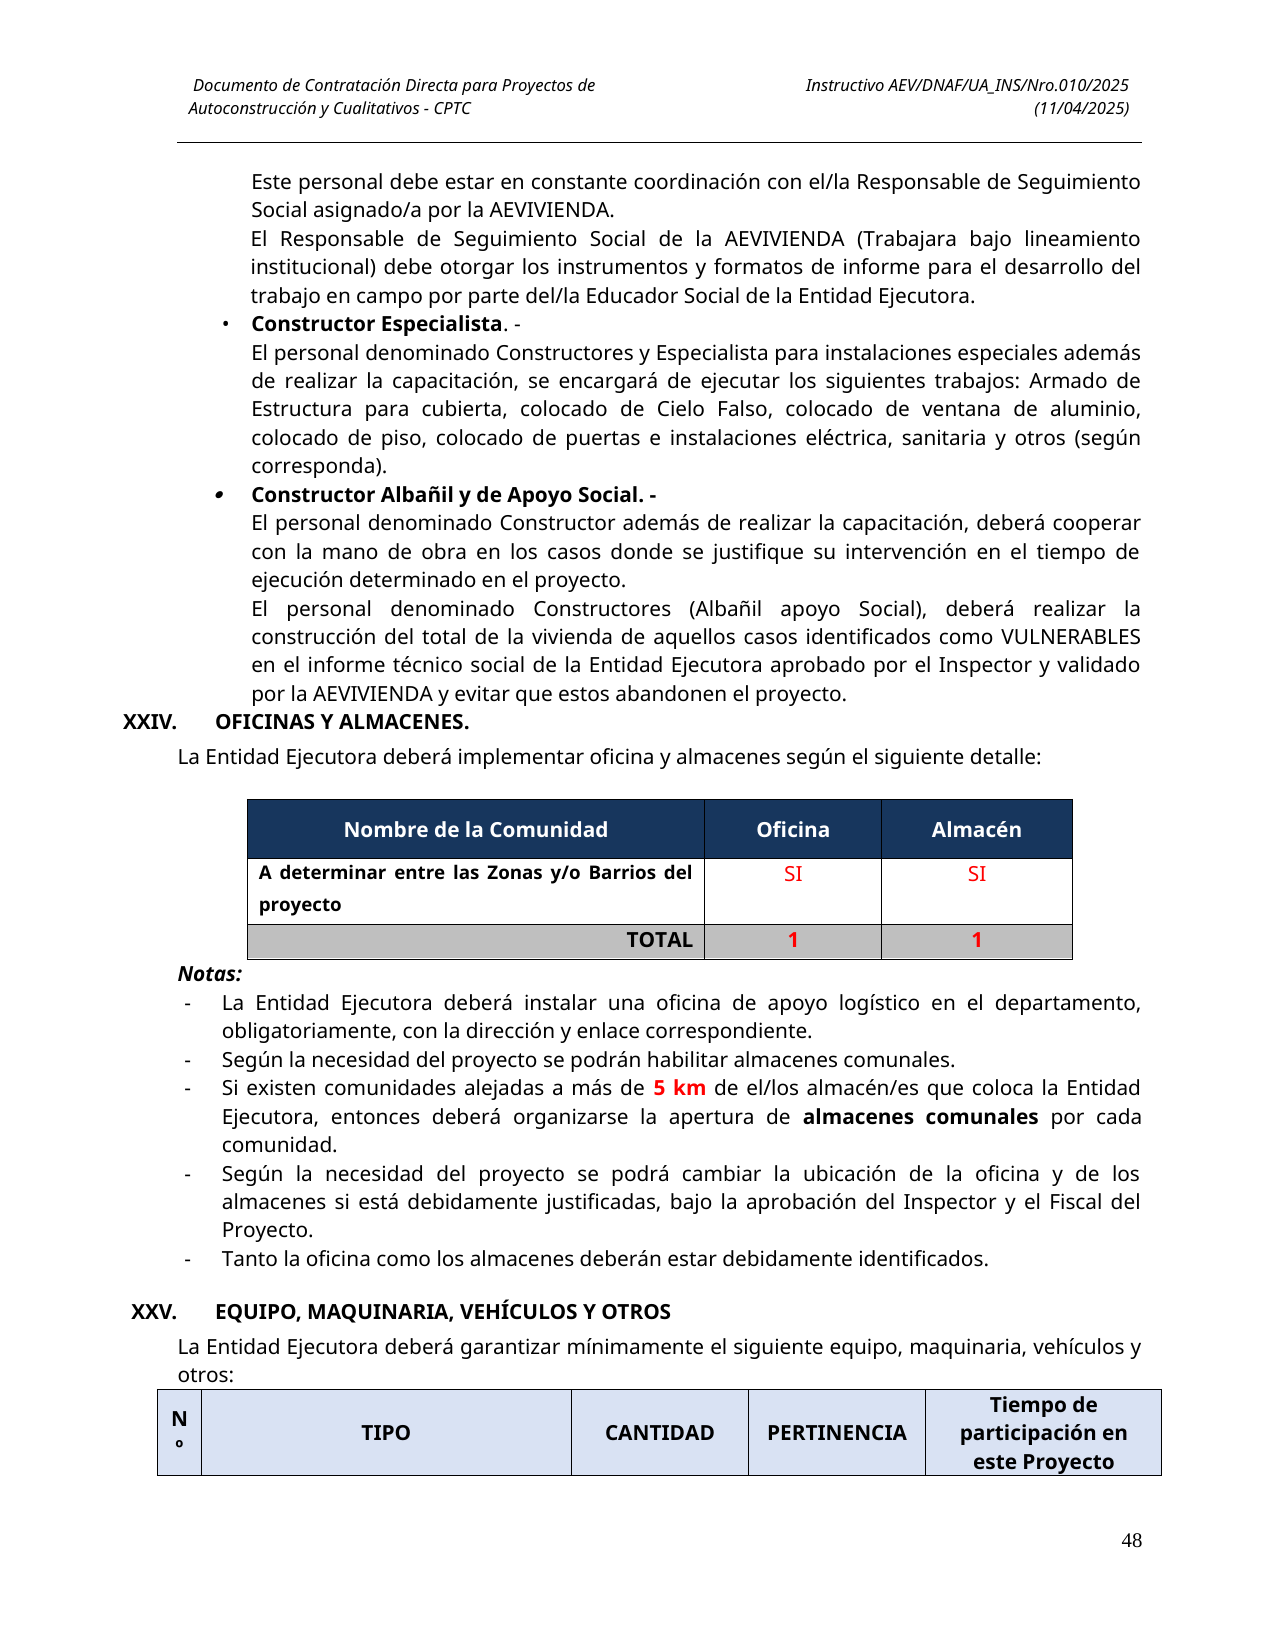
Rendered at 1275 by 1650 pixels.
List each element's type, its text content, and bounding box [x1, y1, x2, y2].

list Si existen comunidades alejadas a más de 5 km de el/los almacén/es que coloca la Entidad Ejecutora, entonces deberá organizarse la apertura de almacenes comunales por cada comunidad. [184, 1073, 1142, 1159]
list Constructor Albañil y de Apoyo Social. - [213, 480, 1142, 508]
table_cell 1 [882, 925, 1072, 958]
list EQUIPO, MAQUINARIA, VEHÍCULOS Y OTROS [177, 1297, 1142, 1326]
table_header Oficina [705, 800, 881, 858]
table_cell 1 [705, 925, 881, 958]
table_header PERTINENCIA [749, 1390, 925, 1475]
table_cell SI [705, 859, 881, 924]
table_header TIPO [202, 1390, 571, 1475]
list Según la necesidad del proyecto se podrán habilitar almacenes comunales. [184, 1045, 1142, 1073]
table_header Almacén [882, 800, 1072, 858]
table_cell SI [882, 859, 1072, 924]
list OFICINAS Y ALMACENES. [177, 707, 1142, 736]
text La Entidad Ejecutora deberá garantizar mínimamente el siguiente equipo, maquinaria, vehículos y otros: [177, 1332, 1142, 1389]
text El personal denominado Constructores (Albañil apoyo Social), deberá realizar la construcción del total de la vivienda de aquellos casos identificados como VULNERABLES en el informe técnico social de la Entidad Ejecutora aprobado por el Inspector y validado por la AEVIVIENDA y evitar que estos abandonen el proyecto. [251, 594, 1142, 707]
list La Entidad Ejecutora deberá instalar una oficina de apoyo logístico en el departamento, obligatoriamente, con la dirección y enlace correspondiente. [184, 988, 1142, 1045]
table_cell A determinar entre las Zonas y/o Barrios del proyecto [248, 859, 704, 924]
text Este personal debe estar en constante coordinación con el/la Responsable de Seguimiento Social asignado/a por la AEVIVIENDA. [251, 167, 1142, 224]
text El personal denominado Constructores y Especialista para instalaciones especiales además de realizar la capacitación, se encargará de ejecutar los siguientes trabajos: Armado de Estructura para cubierta, colocado de Cielo Falso, colocado de ventana de aluminio, colocado de piso, colocado de puertas e instalaciones eléctrica, sanitaria y otros (según corresponda). [251, 338, 1142, 480]
table_header Nombre de la Comunidad [248, 800, 704, 858]
table_header CANTIDAD [572, 1390, 748, 1475]
text • Constructor Especialista. - [222, 309, 1142, 338]
text El Responsable de Seguimiento Social de la AEVIVIENDA (Trabajara bajo lineamiento institucional) debe otorgar los instrumentos y formatos de informe para el desarrollo del trabajo en campo por parte del/la Educador Social de la Entidad Ejecutora. [250, 224, 1142, 309]
table_header Nº [158, 1390, 201, 1475]
list Tanto la oficina como los almacenes deberán estar debidamente identificados. [184, 1244, 1142, 1272]
text El personal denominado Constructor además de realizar la capacitación, deberá cooperar con la mano de obra en los casos donde se justifique su intervención en el tiempo de ejecución determinado en el proyecto. [251, 508, 1142, 594]
text La Entidad Ejecutora deberá implementar oficina y almacenes según el siguiente detalle: [177, 742, 1142, 771]
text Notas: [177, 959, 1142, 988]
table_header Tiempo de participación en este Proyecto [926, 1390, 1161, 1475]
list Según la necesidad del proyecto se podrá cambiar la ubicación de la oficina y de los almacenes si está debidamente justificadas, bajo la aprobación del Inspector y el Fiscal del Proyecto. [184, 1159, 1142, 1244]
table_cell TOTAL [248, 925, 704, 958]
